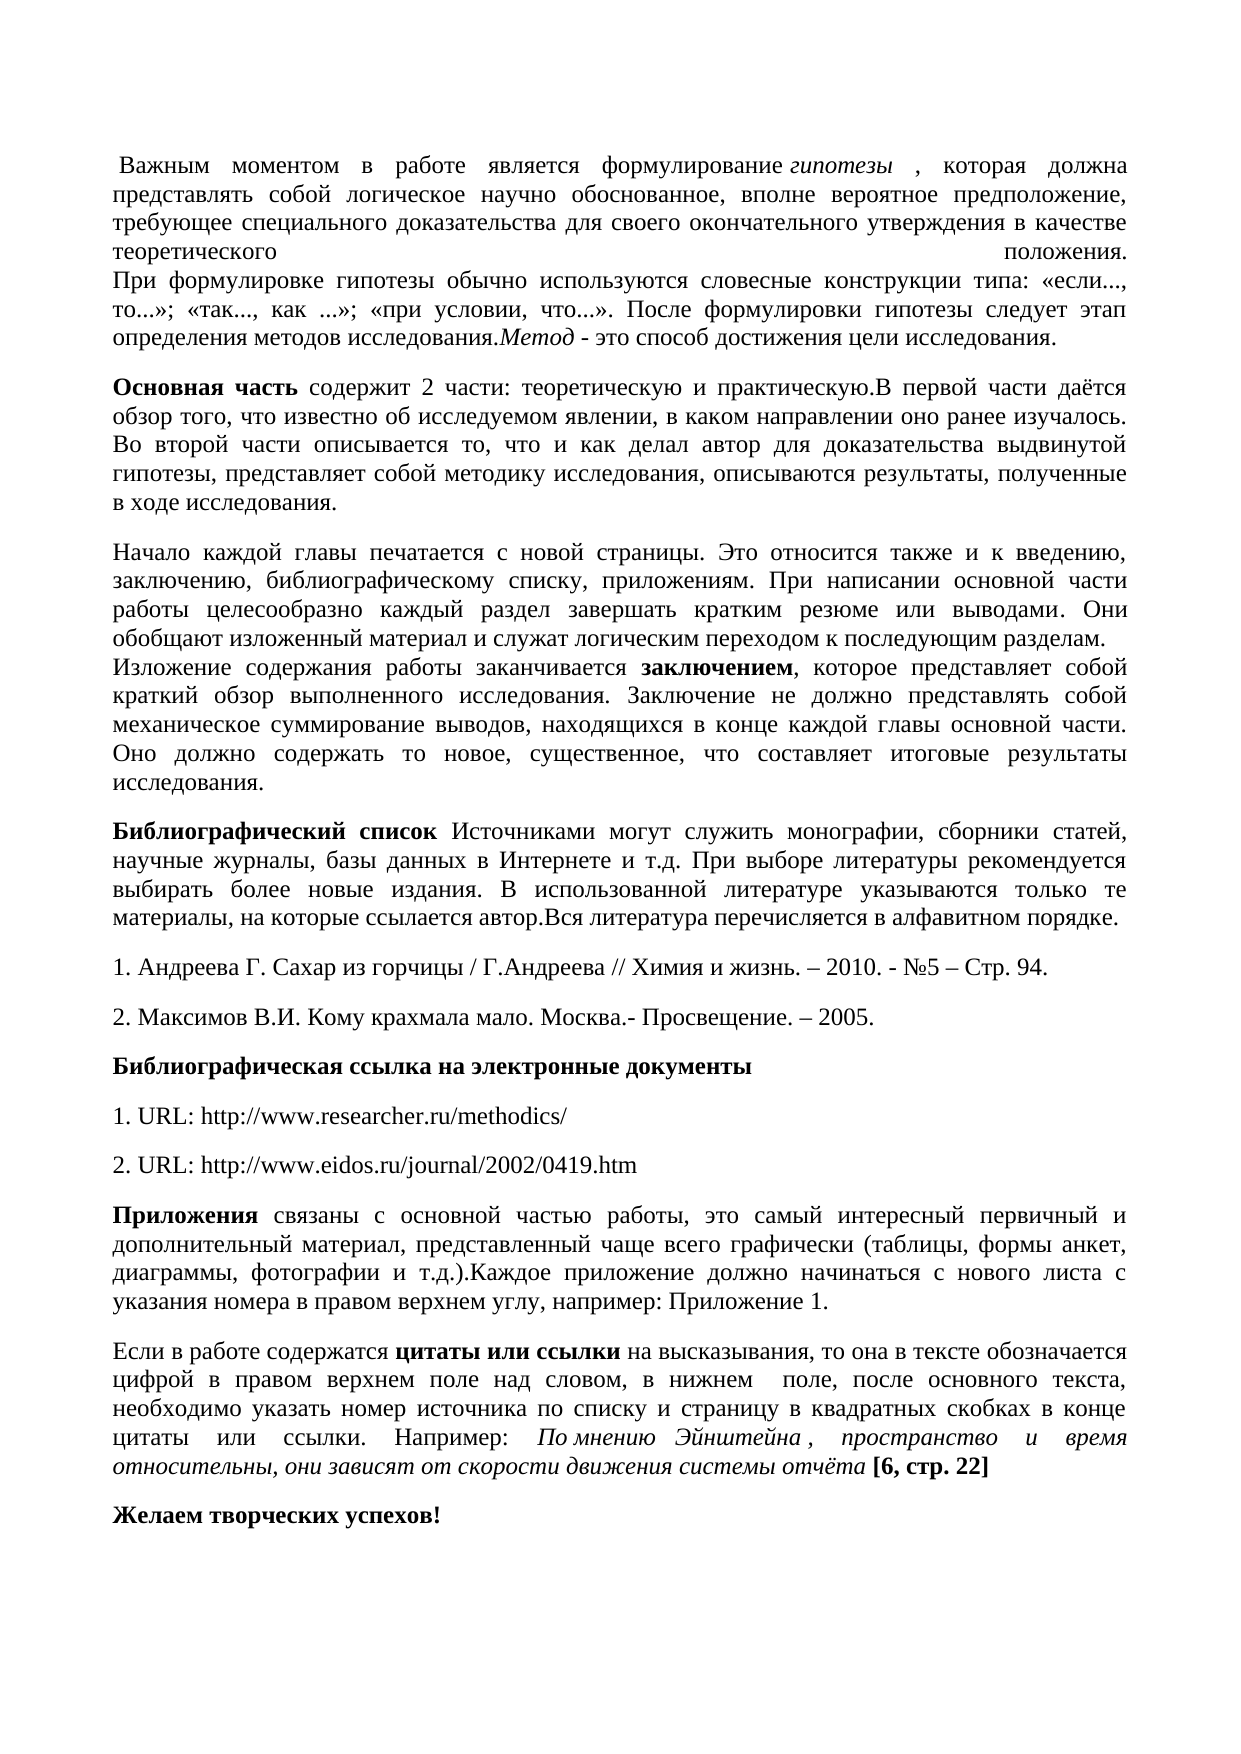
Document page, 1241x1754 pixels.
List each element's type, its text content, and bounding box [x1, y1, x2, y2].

text Библиографическая ссылка на электронные документы [112, 1051, 1128, 1080]
text Важным моментом в работе является формулирование гипотезы , которая должна представлять собой логическое научно обоснованное, вполне вероятное предположение, требующее специального доказательства для своего окончательного утверждения в качестве теоретического положения. При формулировке гипотезы обычно используются словесные конструкции типа: «если..., то...»; «так..., как ...»; «при условии, что...». После формулировки гипотезы следует этап определения методов исследования.Метод - это способ достижения цели исследования. [112, 150, 1128, 351]
text Изложение содержания работы заканчивается заключением, которое представляет собой краткий обзор выполненного исследования. Заключение не должно представлять собой механическое суммирование выводов, находящихся в конце каждой главы основной части. Оно должно содержать то новое, существенное, что составляет итоговые результаты исследования. [112, 652, 1128, 795]
text 2. Максимов В.И. Кому крахмала мало. Москва.- Просвещение. – 2005. [112, 1002, 1128, 1030]
text Приложения связаны с основной частью работы, это самый интересный первичный и дополнительный материал, представленный чаще всего графически (таблицы, формы анкет, диаграммы, фотографии и т.д.).Каждое приложение должно начинаться с нового листа с указания номера в правом верхнем углу, например: Приложение 1. [112, 1200, 1128, 1315]
text Начало каждой главы печатается с новой страницы. Это относится также и к введению, заключению, библиографическому списку, приложениям. При написании основной части работы целесообразно каждый раздел завершать кратким резюме или выводами. Они обобщают изложенный материал и служат логическим переходом к последующим разделам. [112, 537, 1128, 652]
text 2. URL: http://www.eidos.ru/journal/2002/0419.htm [112, 1150, 1128, 1179]
text Если в работе содержатся цитаты или ссылки на высказывания, то она в тексте обозначается цифрой в правом верхнем поле над словом, в нижнем поле, после основного текста, необходимо указать номер источника по списку и страницу в квадратных скобках в конце цитаты или ссылки. Например: По мнению Эйнштейна , пространство и время относительны, они зависят от скорости движения системы отчёта [6, стр. 22] [112, 1336, 1128, 1479]
text Желаем творческих успехов! [112, 1500, 1128, 1529]
text 1. Андреева Г. Сахар из горчицы / Г.Андреева // Химия и жизнь. – 2010. - №5 – Стр. 94. [112, 952, 1128, 981]
text Библиографический список Источниками могут служить монографии, сборники статей, научные журналы, базы данных в Интернете и т.д. При выборе литературы рекомендуется выбирать более новые издания. В использованной литературе указываются только те материалы, на которые ссылается автор.Вся литература перечисляется в алфавитном порядке. [112, 816, 1128, 931]
text Основная часть содержит 2 части: теоретическую и практическую.В первой части даётся обзор того, что известно об исследуемом явлении, в каком направлении оно ранее изучалось. Во второй части описывается то, что и как делал автор для доказательства выдвинутой гипотезы, представляет собой методику исследования, описываются результаты, полученные в ходе исследования. [112, 372, 1128, 516]
text 1. URL: http://www.researcher.ru/methodics/ [112, 1101, 1128, 1129]
